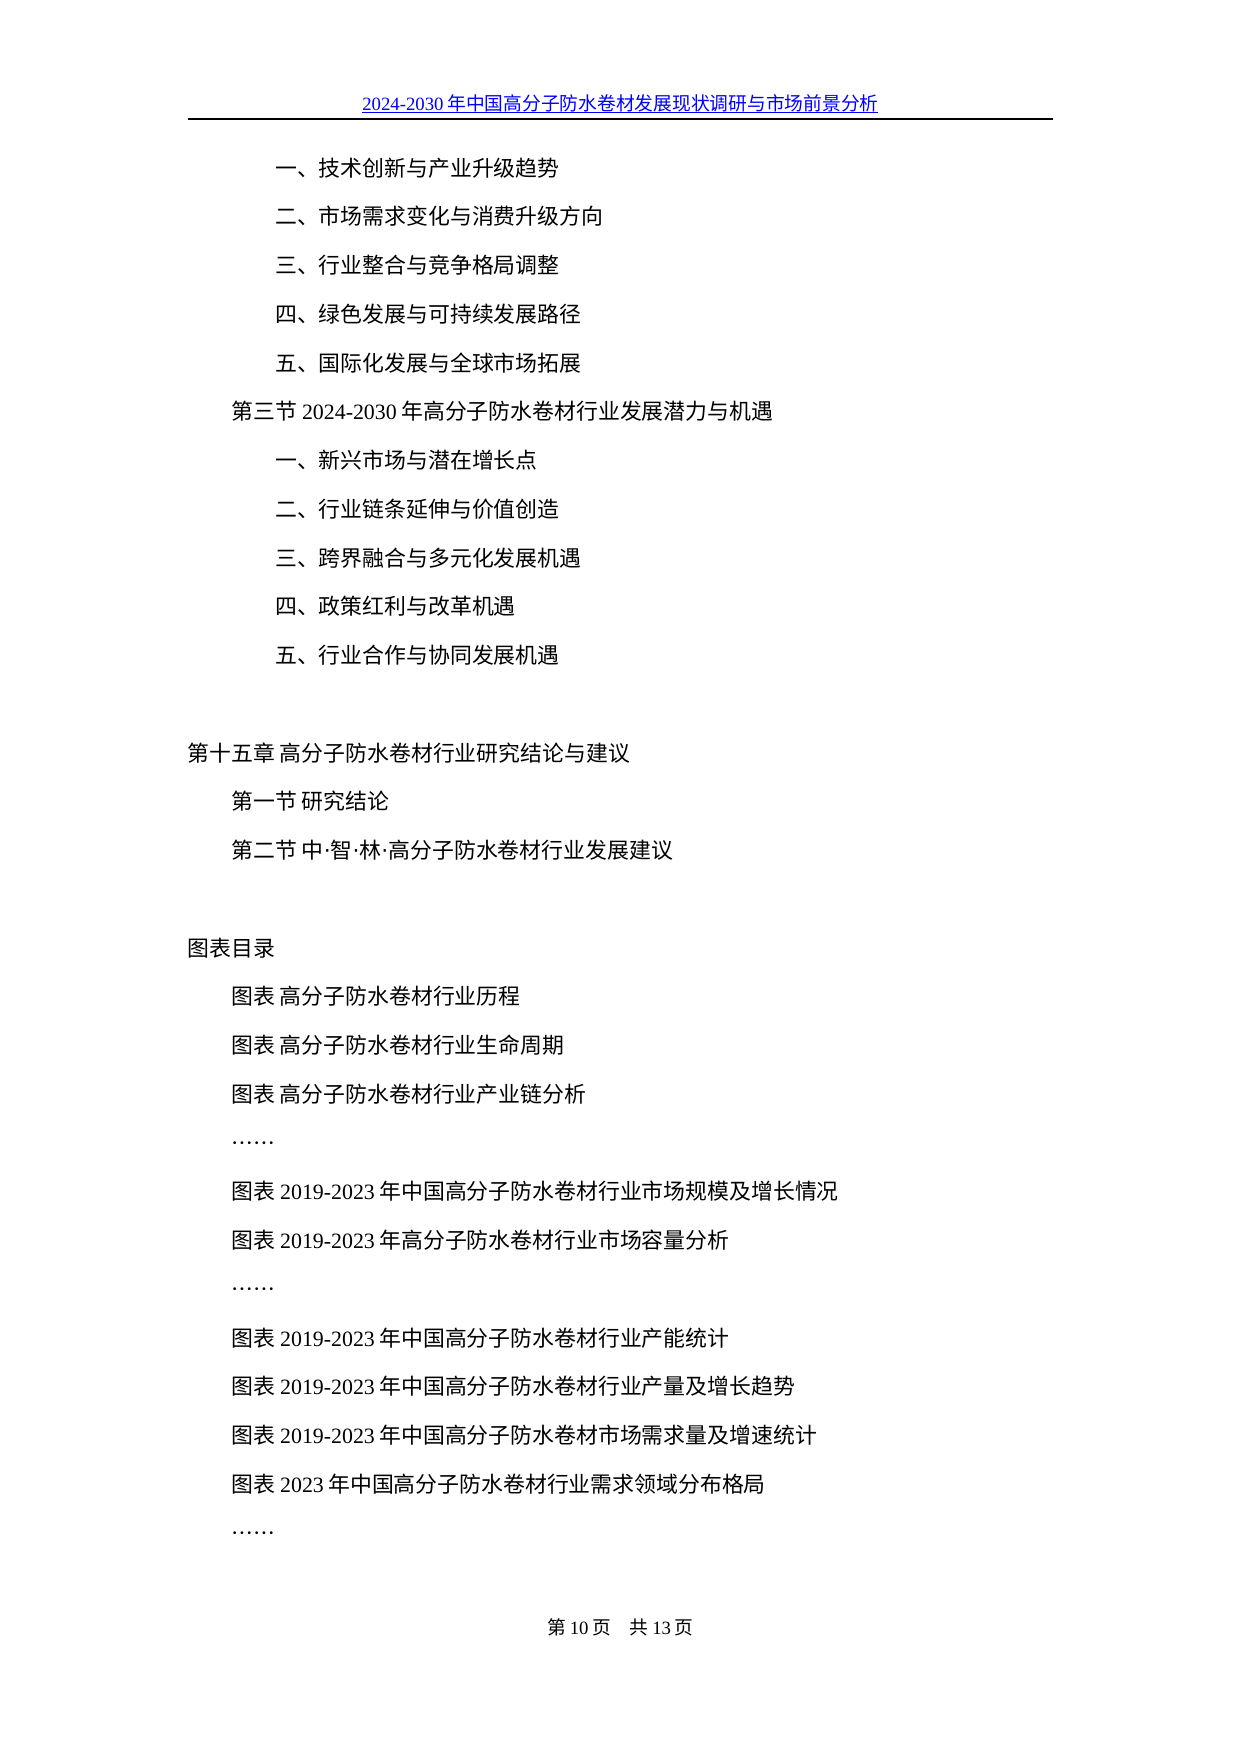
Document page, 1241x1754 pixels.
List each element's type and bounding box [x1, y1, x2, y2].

text [187, 150, 1053, 1548]
